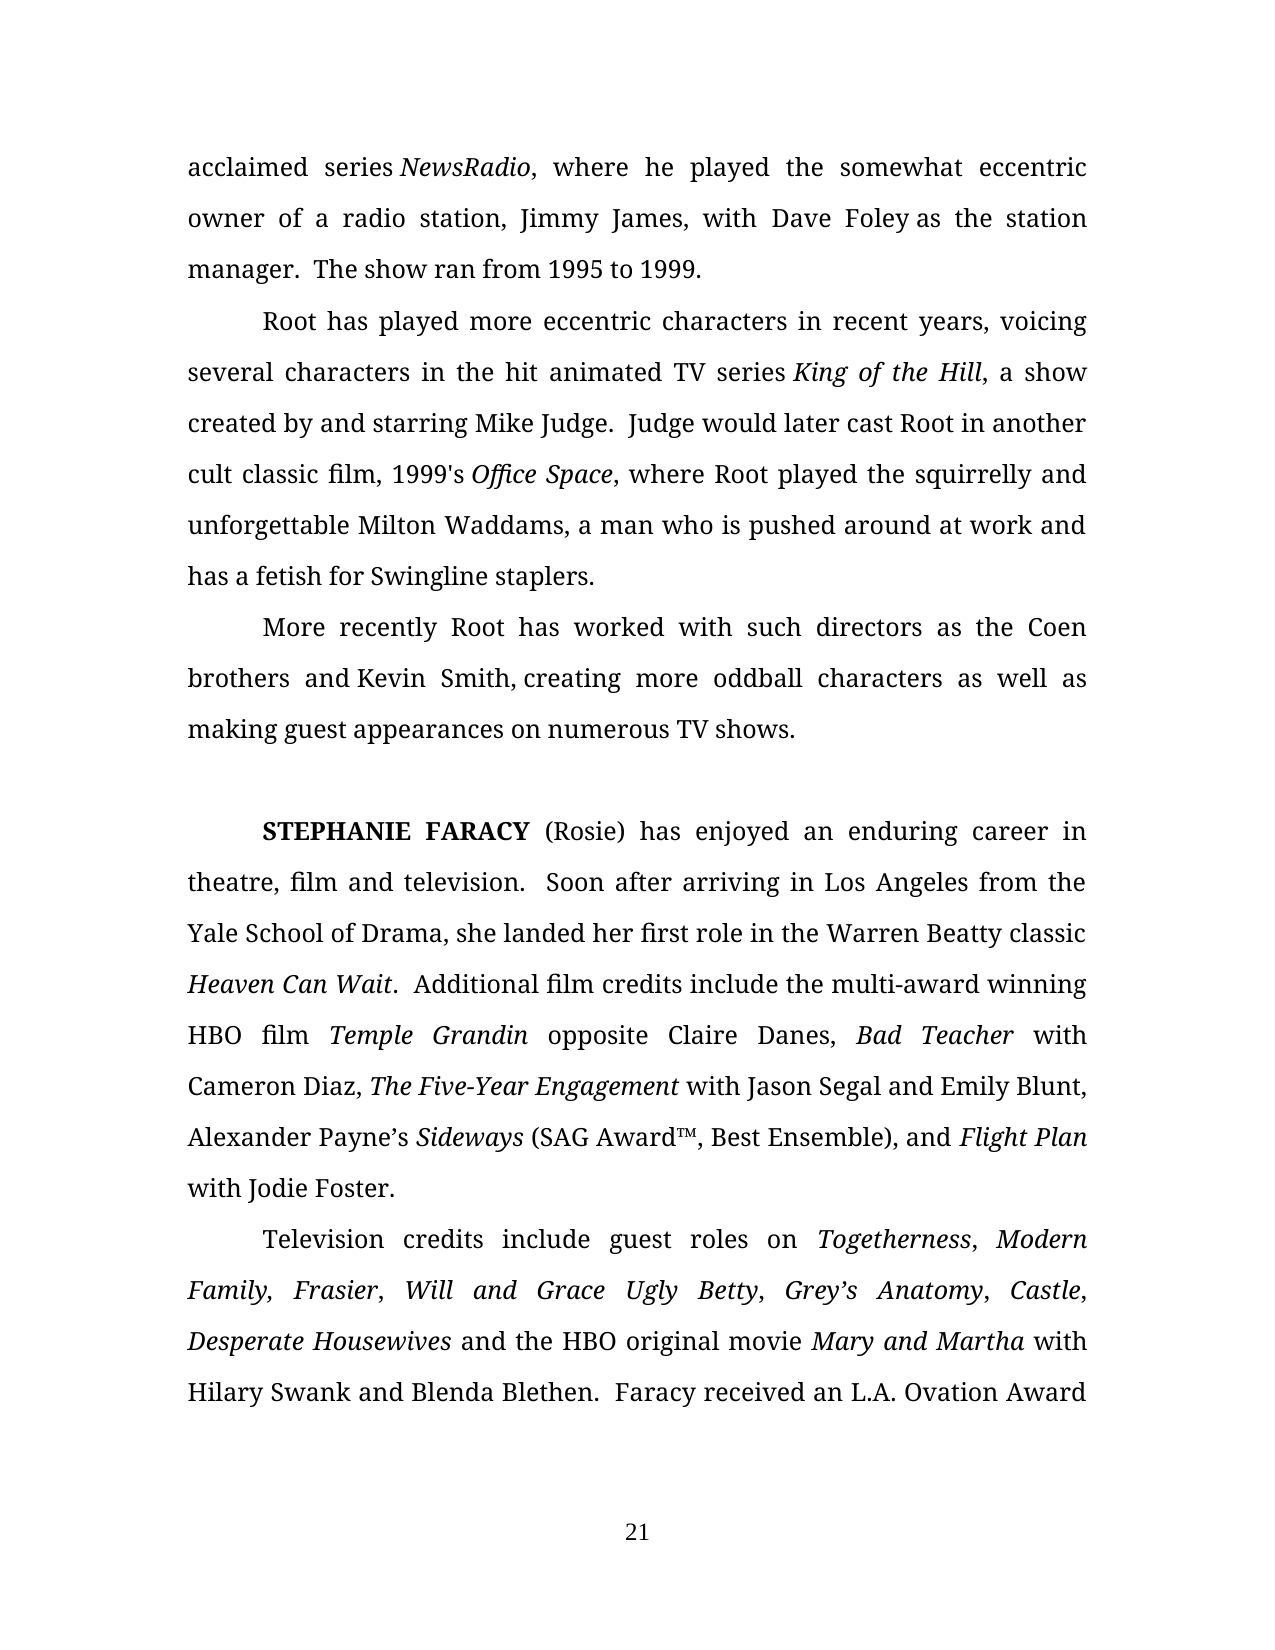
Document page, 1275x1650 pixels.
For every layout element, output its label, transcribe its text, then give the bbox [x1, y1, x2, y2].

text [187, 150, 1087, 286]
text Root has played more eccentric characters in recent years, voicing several characters in the hit animated TV series King of the Hill, a show created by and starring Mike Judge. Judge would later cast Root in another cult classic film, 1999's Office Space, where Root played the squirrelly and unforgettable Milton Waddams, a man who is pushed around at work and has a fetish for Swingline staplers. [187, 303, 1087, 592]
text More recently Root has worked with such directors as the Coen brothers and Kevin Smith, creating more oddball characters as well as making guest appearances on numerous TV shows. [187, 687, 1087, 746]
text More recently Root has worked with such directors as the Coen brothers and Kevin Smith, creating more oddball characters as well as making guest appearances on numerous TV shows. [187, 609, 1087, 668]
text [187, 1222, 1087, 1409]
text STEPHANIE FARACY (Rosie) has enjoyed an enduring career in theatre, film and television. Soon after arriving in Los Angeles from the Yale School of Drama, she landed her first role in the Warren Beatty classic Heaven Can Wait. Additional film credits include the multi-award winning HBO film Temple Grandin opposite Claire Danes, Bad Teacher with Cameron Diaz, The Five-Year Engagement with Jason Segal and Emily Blunt, Alexander Payne’s Sideways (SAG Award™, Best Ensemble), and Flight Plan with Jodie Foster. [187, 813, 1087, 1205]
